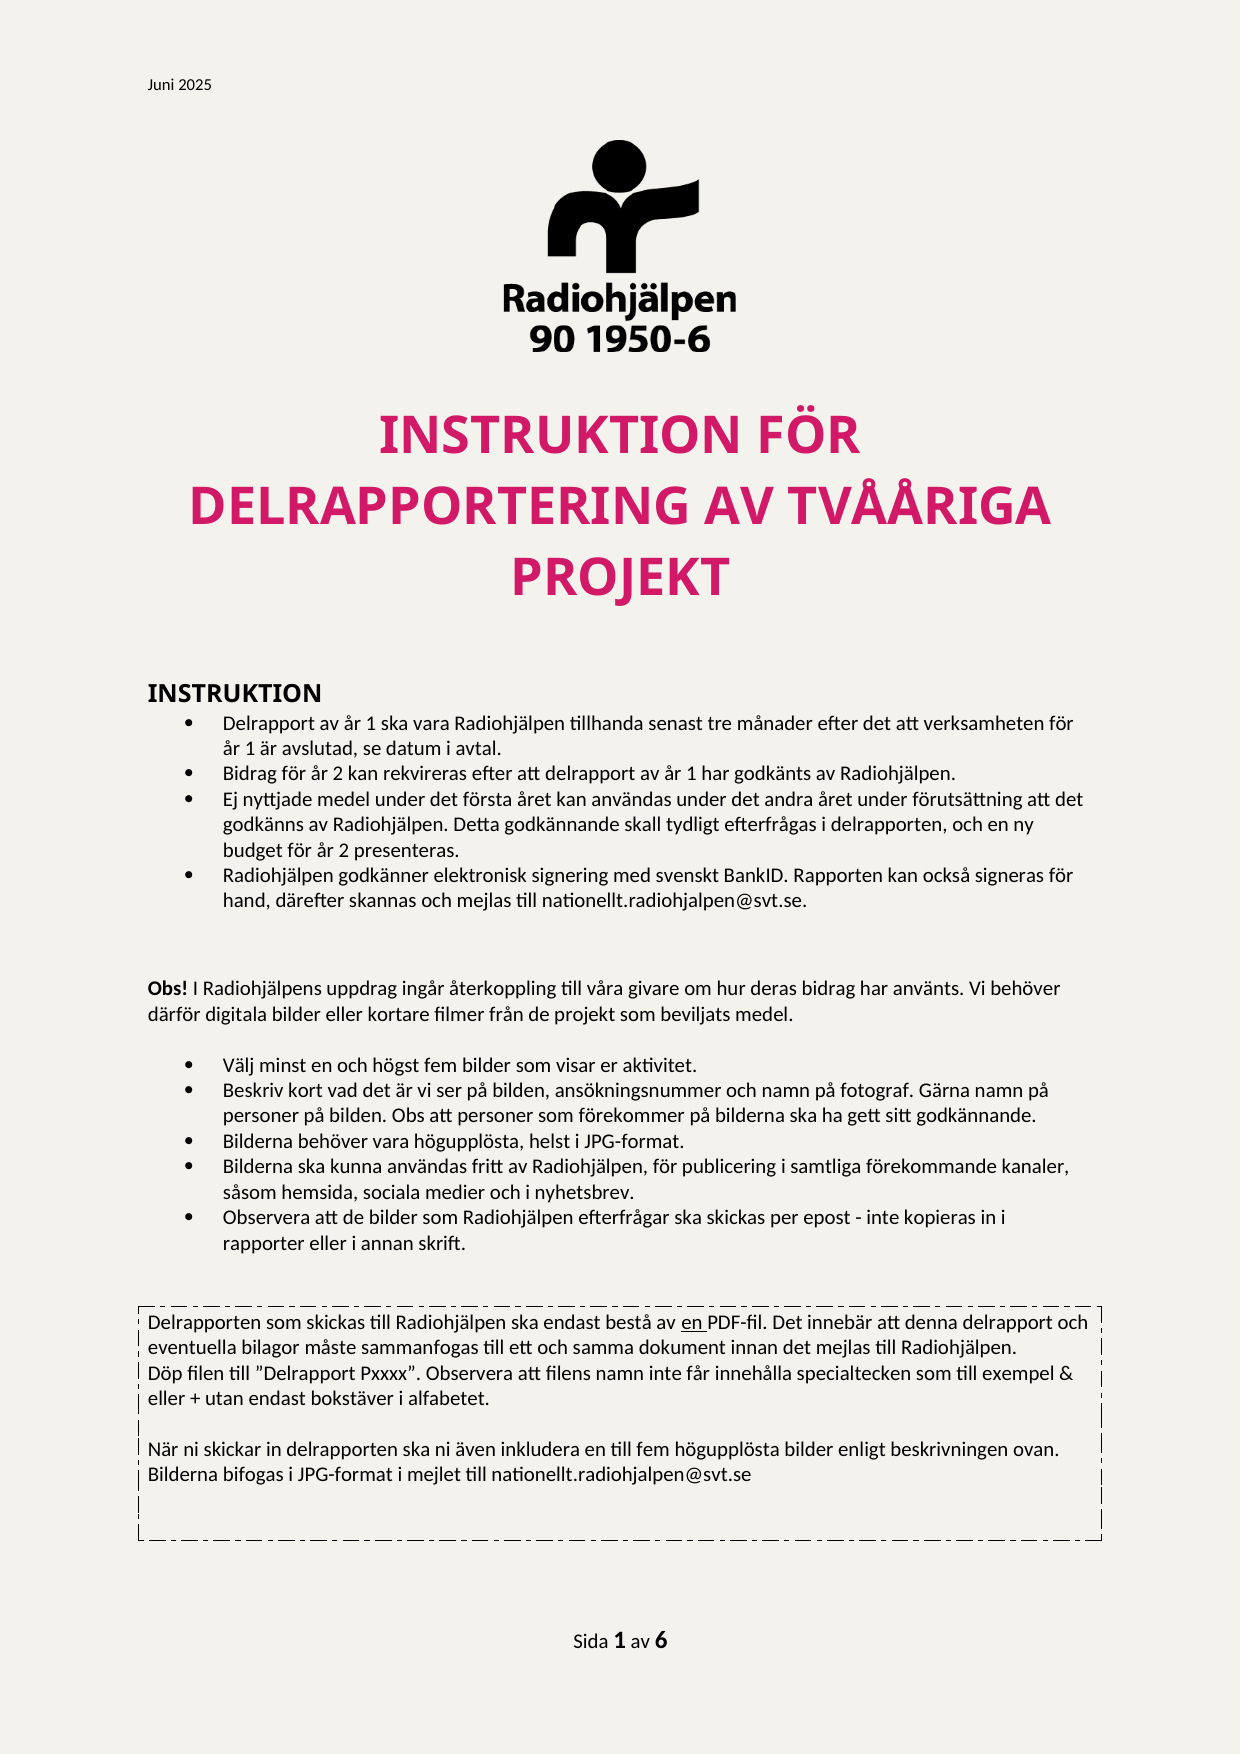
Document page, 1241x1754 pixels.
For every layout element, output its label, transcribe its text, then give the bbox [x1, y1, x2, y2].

list Radiohjälpen godkänner elektronisk signering med svenskt BankID. Rapporten kan också signeras för hand, därefter skannas och mejlas till nationellt.radiohjalpen@svt.se. [185, 862, 1093, 913]
text Delrapporten som skickas till Radiohjälpen ska endast bestå av en PDF-fil. Det innebär att denna delrapport och eventuella bilagor måste sammanfogas till ett och samma dokument innan det mejlas till Radiohjälpen. Döp filen till ”Delrapport Pxxxx”. Observera att filens namn inte får innehålla specialtecken som till exempel & eller + utan endast bokstäver i alfabetet. [138, 1306, 1102, 1411]
list Beskriv kort vad det är vi ser på bilden, ansökningsnummer och namn på fotograf. Gärna namn på personer på bilden. Obs att personer som förekommer på bilderna ska ha gett sitt godkännande. [185, 1077, 1093, 1128]
list Bilderna behöver vara högupplösta, helst i JPG-format. [185, 1128, 1093, 1153]
text Obs! I Radiohjälpens uppdrag ingår återkoppling till våra givare om hur deras bidrag har använts. Vi behöver därför digitala bilder eller kortare filmer från de projekt som beviljats medel. [148, 976, 1093, 1052]
text När ni skickar in delrapporten ska ni även inkludera en till fem högupplösta bilder enligt beskrivningen ovan. Bilderna bifogas i JPG-format i mejlet till nationellt.radiohjalpen@svt.se [148, 1436, 1093, 1487]
list Delrapport av år 1 ska vara Radiohjälpen tillhanda senast tre månader efter det att verksamheten för år 1 är avslutad, se datum i avtal. [185, 710, 1093, 761]
list Välj minst en och högst fem bilder som visar er aktivitet. [185, 1052, 1093, 1077]
list Ej nyttjade medel under det första året kan användas under det andra året under förutsättning att det godkänns av Radiohjälpen. Detta godkännande skall tydligt efterfrågas i delrapporten, och en ny budget för år 2 presenteras. [185, 786, 1093, 862]
list Observera att de bilder som Radiohjälpen efterfrågar ska skickas per epost - inte kopieras in i rapporter eller i annan skrift. [185, 1204, 1093, 1255]
subtitle INSTRUKTION FÖR DELRAPPORTERING AV TVÅÅRIGA PROJEKT [148, 398, 1093, 610]
list Bilderna ska kunna användas fritt av Radiohjälpen, för publicering i samtliga förekommande kanaler, såsom hemsida, sociala medier och i nyhetsbrev. [185, 1153, 1093, 1204]
subtitle INSTRUKTION [148, 676, 1093, 710]
picture [503, 140, 736, 352]
list Bidrag för år 2 kan rekvireras efter att delrapport av år 1 har godkänts av Radiohjälpen. [185, 761, 1093, 786]
